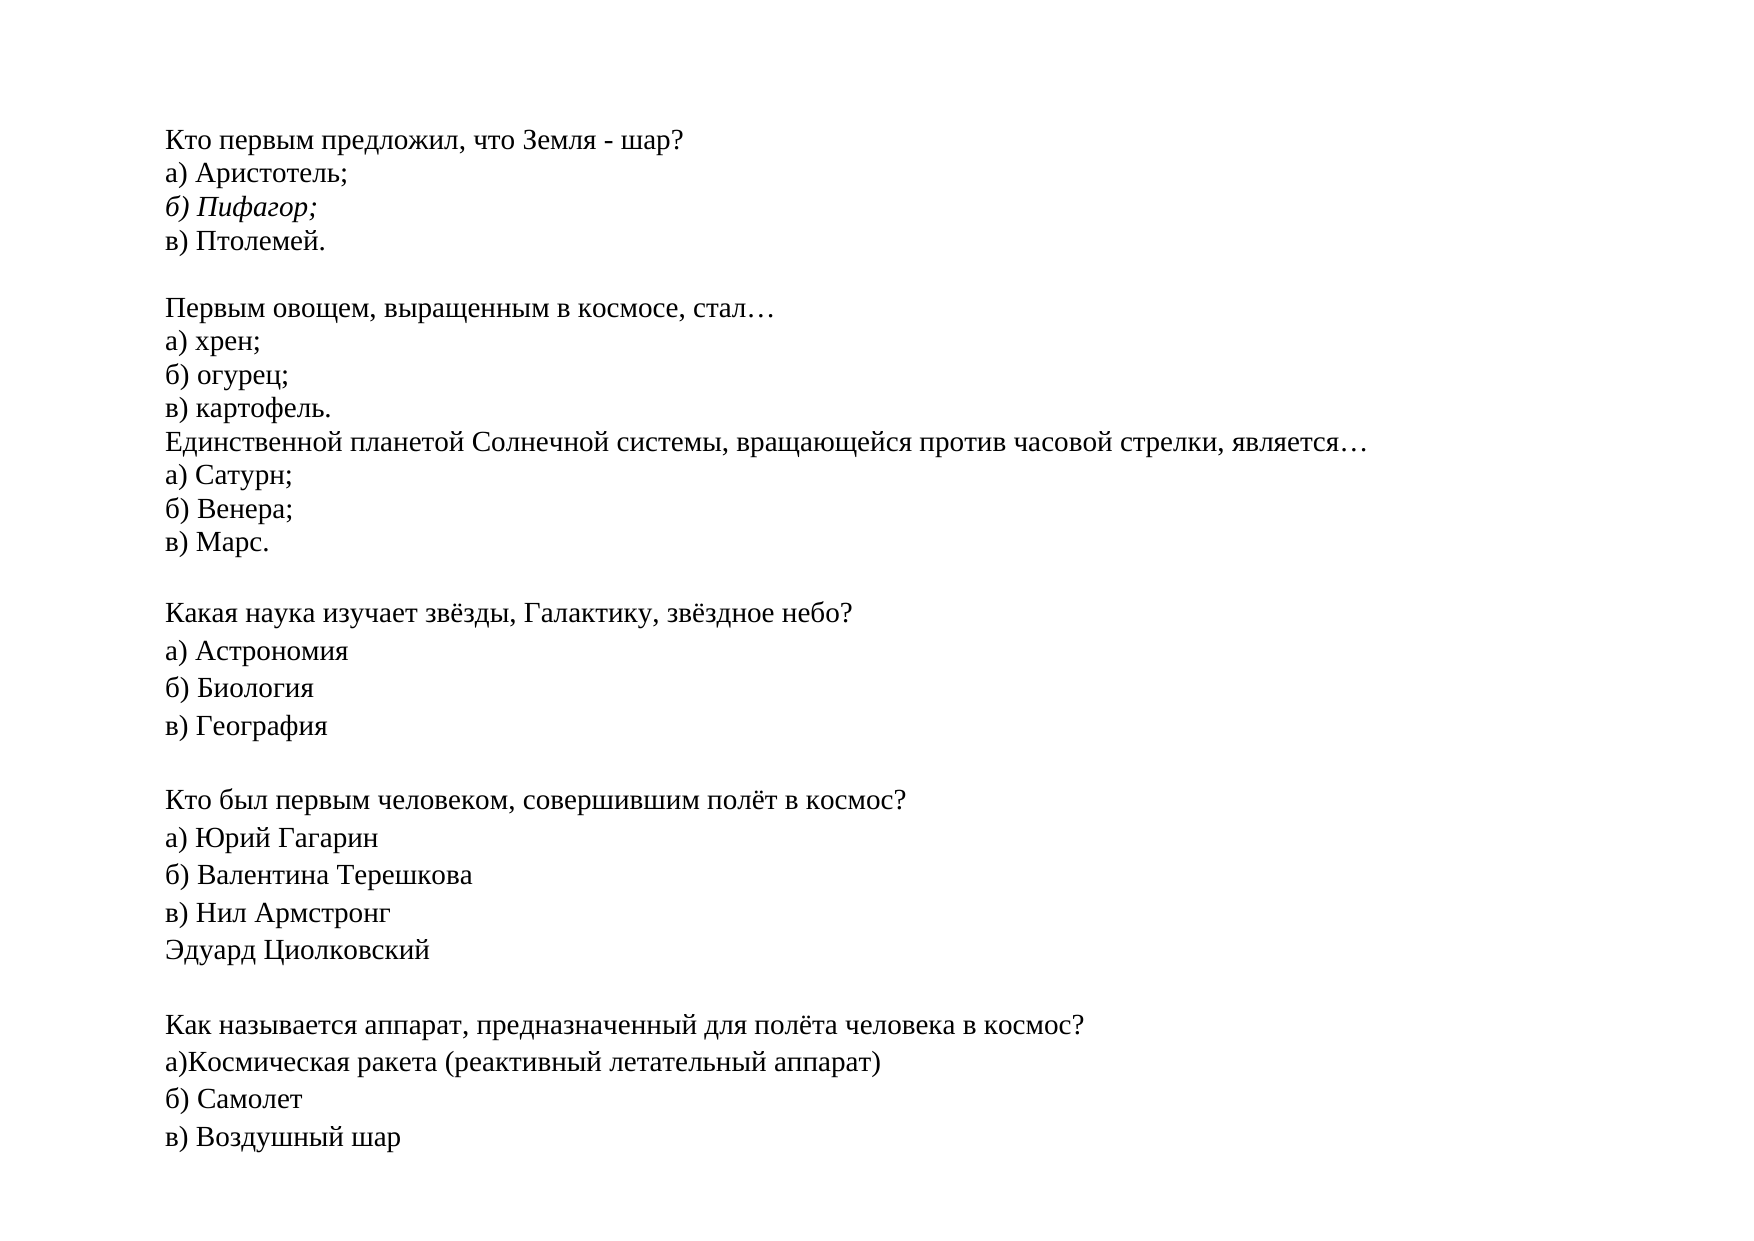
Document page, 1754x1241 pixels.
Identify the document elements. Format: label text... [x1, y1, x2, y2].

text Какая наука изучает звёзды, Галактику, звёздное небо? а) Астрономия [165, 592, 1636, 666]
text Эдуард Циолковский [165, 928, 1636, 966]
text б) Пифагор; [165, 189, 1636, 223]
text в) География [165, 704, 1636, 741]
text в) Птолемей. [165, 223, 1636, 256]
text в) картофель. [165, 390, 1636, 424]
text а) Сатурн; [165, 457, 1636, 491]
text в) Нил Армстронг [165, 891, 1636, 928]
text в) Марс. [165, 524, 1636, 558]
text б) огурец; [165, 357, 1636, 390]
text б) Самолет [165, 1078, 1636, 1115]
text а) хрен; [165, 323, 1636, 357]
text а) Аристотель; [165, 156, 1636, 189]
text Единственной планетой Солнечной системы, вращающейся против часовой стрелки, является… [165, 424, 1636, 457]
text в) Воздушный шар [165, 1115, 1636, 1153]
text б) Валентина Терешкова [165, 853, 1636, 891]
text Кто был первым человеком, совершившим полёт в космос? а) Юрий Гагарин [165, 779, 1636, 853]
text б) Венера; [165, 491, 1636, 524]
text Первым овощем, выращенным в космосе, стал… [165, 290, 1636, 323]
text б) Биология [165, 666, 1636, 704]
text Кто первым предложил, что Земля - шар? [165, 122, 1636, 156]
text Как называется аппарат, предназначенный для полёта человека в космос? а)Космическая ракета (реактивный летательный аппарат) [165, 1003, 1636, 1078]
